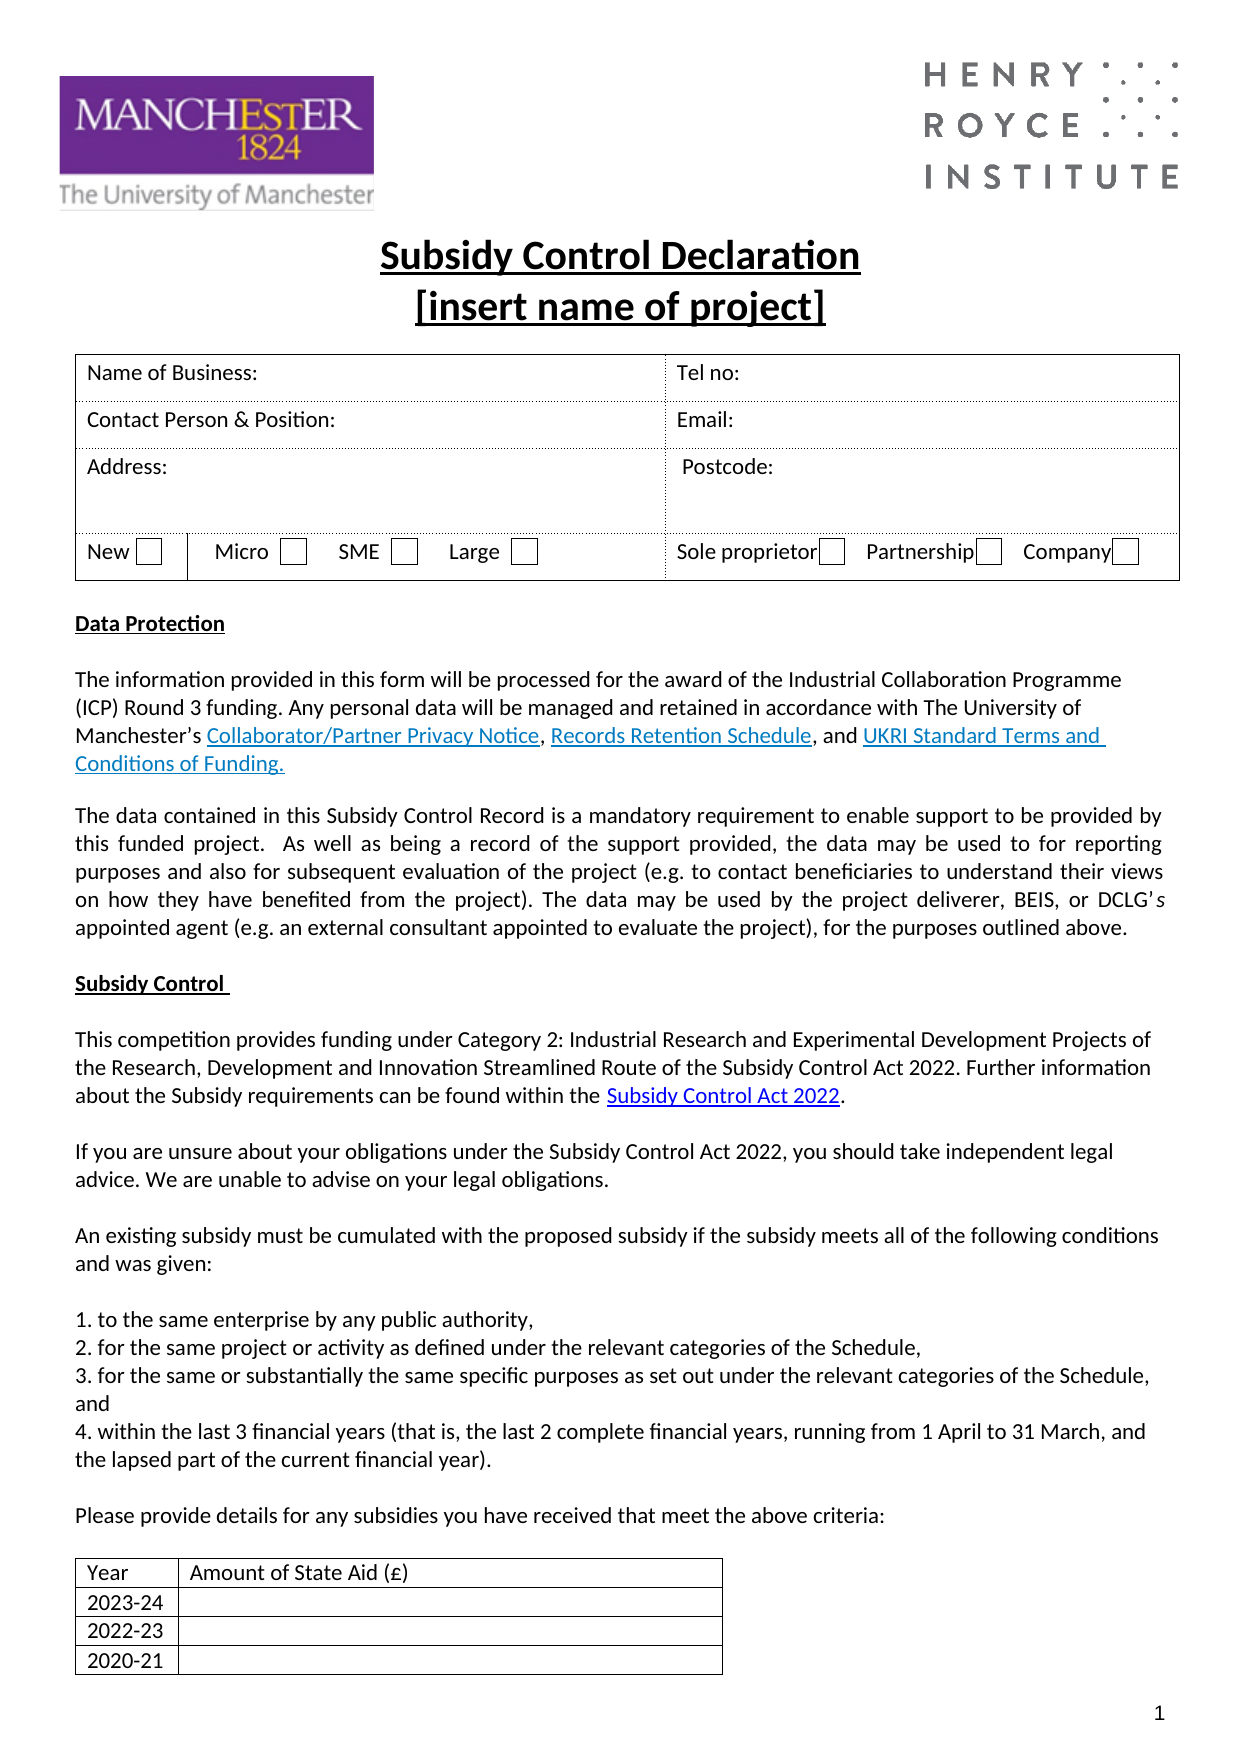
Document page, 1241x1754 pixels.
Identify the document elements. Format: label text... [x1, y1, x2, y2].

table_header Tel no: [665, 355, 1179, 401]
text This competition provides funding under Category 2: Industrial Research and Experimental Development Projects of the Research, Development and Innovation Streamlined Route of the Subsidy Control Act 2022. Further information about the Subsidy requirements can be found within the Subsidy Control Act 2022. If you are unsure about your obligations under the Subsidy Control Act 2022, you should take independent legal advice. We are unable to advise on your legal obligations. [75, 1025, 1165, 1193]
table_cell Micro SME Large [188, 533, 665, 580]
table_cell Address: [76, 448, 665, 533]
picture [909, 36, 1187, 213]
text An existing subsidy must be cumulated with the proposed subsidy if the subsidy meets all of the following conditions and was given: [75, 1221, 1165, 1277]
text 2. for the same project or activity as defined under the relevant categories of the Schedule, [75, 1333, 1165, 1361]
text The information provided in this form will be processed for the award of the Industrial Collaboration Programme (ICP) Round 3 funding. Any personal data will be managed and retained in accordance with The University of Manchester’s Collaborator/Partner Privacy Notice, Records Retention Schedule, and UKRI Standard Terms and Conditions of Funding. [75, 665, 1165, 801]
table_cell 2023-24 [76, 1588, 178, 1616]
text 4. within the last 3 financial years (that is, the last 2 complete financial years, running from 1 April to 31 March, and the lapsed part of the current financial year). [75, 1417, 1165, 1473]
table_cell [179, 1588, 722, 1616]
table_cell New [76, 533, 187, 580]
table_cell 2020-21 [76, 1646, 178, 1674]
table_cell Contact Person & Position: [76, 401, 665, 448]
text Data Protection [75, 609, 1165, 637]
table_header Name of Business: [76, 355, 665, 401]
text Subsidy Control [75, 969, 1165, 997]
text Please provide details for any subsidies you have received that meet the above criteria: [75, 1501, 1165, 1529]
text 1. to the same enterprise by any public authority, [75, 1305, 1165, 1333]
table_header Amount of State Aid (£) [179, 1559, 722, 1587]
table_cell [179, 1617, 722, 1645]
table_cell 2022-23 [76, 1617, 178, 1645]
text Subsidy Control Declaration [75, 229, 1165, 279]
table_header Year [76, 1559, 178, 1587]
text 3. for the same or substantially the same specific purposes as set out under the relevant categories of the Schedule, and [75, 1361, 1165, 1417]
table_cell [179, 1646, 722, 1674]
picture [58, 76, 374, 211]
table_cell Sole proprietor Partnership Company [665, 533, 1179, 580]
text The data contained in this Subsidy Control Record is a mandatory requirement to enable support to be provided by this funded project. As well as being a record of the support provided, the data may be used to for reporting purposes and also for subsequent evaluation of the project (e.g. to contact beneficiaries to understand their views on how they have benefited from the project). The data may be used by the project deliverer, BEIS, or DCLG’s appointed agent (e.g. an external consultant appointed to evaluate the project), for the purposes outlined above. [75, 801, 1165, 941]
table_cell Email: [665, 401, 1179, 448]
table_cell Postcode: [665, 448, 1179, 533]
text [insert name of project] [75, 279, 1165, 330]
